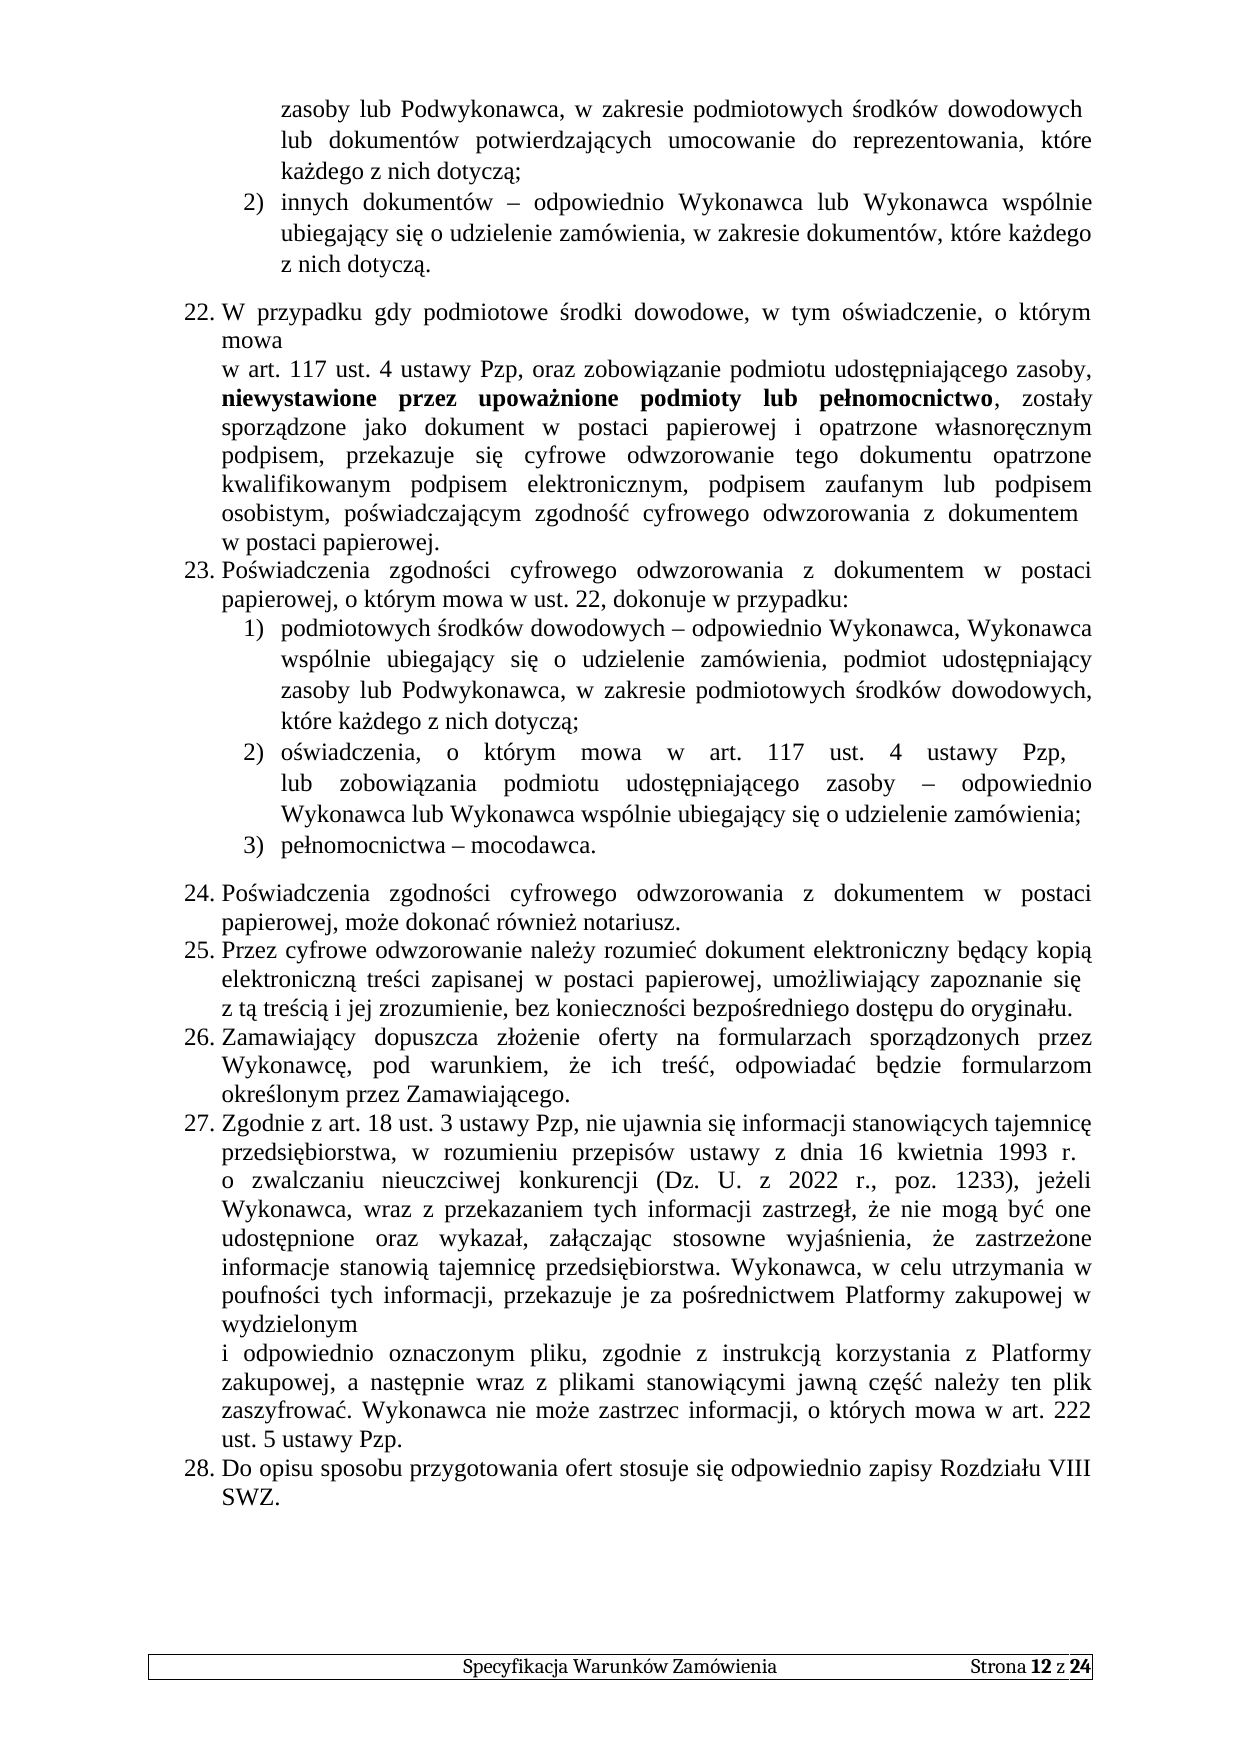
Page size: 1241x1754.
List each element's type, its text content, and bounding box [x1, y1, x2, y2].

list Poświadczenia zgodności cyfrowego odwzorowania z dokumentem w postaci papierowej, o którym mowa w ust. 22, dokonuje w przypadku: [184, 555, 1093, 613]
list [243, 94, 1093, 184]
list Do opisu sposobu przygotowania ofert stosuje się odpowiednio zapisy Rozdziału VIII SWZ. [184, 1453, 1093, 1510]
list oświadczenia, o którym mowa w art. 117 ust. 4 ustawy Pzp, lub zobowiązania podmiotu udostępniającego zasoby – odpowiednio Wykonawca lub Wykonawca wspólnie ubiegający się o udzielenie zamówienia; [243, 737, 1093, 828]
list Zgodnie z art. 18 ust. 3 ustawy Pzp, nie ujawnia się informacji stanowiących tajemnicę przedsiębiorstwa, w rozumieniu przepisów ustawy z dnia 16 kwietnia 1993 r. o zwalczaniu nieuczciwej konkurencji (Dz. U. z 2022 r., poz. 1233), jeżeli Wykonawca, wraz z przekazaniem tych informacji zastrzegł, że nie mogą być one udostępnione oraz wykazał, załączając stosowne wyjaśnienia, że zastrzeżone informacje stanowią tajemnicę przedsiębiorstwa. Wykonawca, w celu utrzymania w poufności tych informacji, przekazuje je za pośrednictwem Platformy zakupowej w wydzielonym i odpowiednio oznaczonym pliku, zgodnie z instrukcją korzystania z Platformy zakupowej, a następnie wraz z plikami stanowiącymi jawną część należy ten plik zaszyfrować. Wykonawca nie może zastrzec informacji, o których mowa w art. 222 ust. 5 ustawy Pzp. [184, 1108, 1093, 1453]
list pełnomocnictwa – mocodawca. [243, 830, 1093, 859]
list Zamawiający dopuszcza złożenie oferty na formularzach sporządzonych przez Wykonawcę, pod warunkiem, że ich treść, odpowiadać będzie formularzom określonym przez Zamawiającego. [184, 1022, 1093, 1108]
list Poświadczenia zgodności cyfrowego odwzorowania z dokumentem w postaci papierowej, może dokonać również notariusz. [184, 878, 1093, 935]
list Przez cyfrowe odwzorowanie należy rozumieć dokument elektroniczny będący kopią elektroniczną treści zapisanej w postaci papierowej, umożliwiający zapoznanie się z tą treścią i jej zrozumienie, bez konieczności bezpośredniego dostępu do oryginału. [184, 935, 1093, 1022]
list innych dokumentów – odpowiednio Wykonawca lub Wykonawca wspólnie ubiegający się o udzielenie zamówienia, w zakresie dokumentów, które każdego z nich dotyczą. [243, 187, 1093, 278]
list podmiotowych środków dowodowych – odpowiednio Wykonawca, Wykonawca wspólnie ubiegający się o udzielenie zamówienia, podmiot udostępniający zasoby lub Podwykonawca, w zakresie podmiotowych środków dowodowych, które każdego z nich dotyczą; [243, 613, 1093, 735]
list W przypadku gdy podmiotowe środki dowodowe, w tym oświadczenie, o którym mowa w art. 117 ust. 4 ustawy Pzp, oraz zobowiązanie podmiotu udostępniającego zasoby, niewystawione przez upoważnione podmioty lub pełnomocnictwo, zostały sporządzone jako dokument w postaci papierowej i opatrzone własnoręcznym podpisem, przekazuje się cyfrowe odwzorowanie tego dokumentu opatrzone kwalifikowanym podpisem elektronicznym, podpisem zaufanym lub podpisem osobistym, poświadczającym zgodność cyfrowego odwzorowania z dokumentem w postaci papierowej. [184, 297, 1093, 555]
